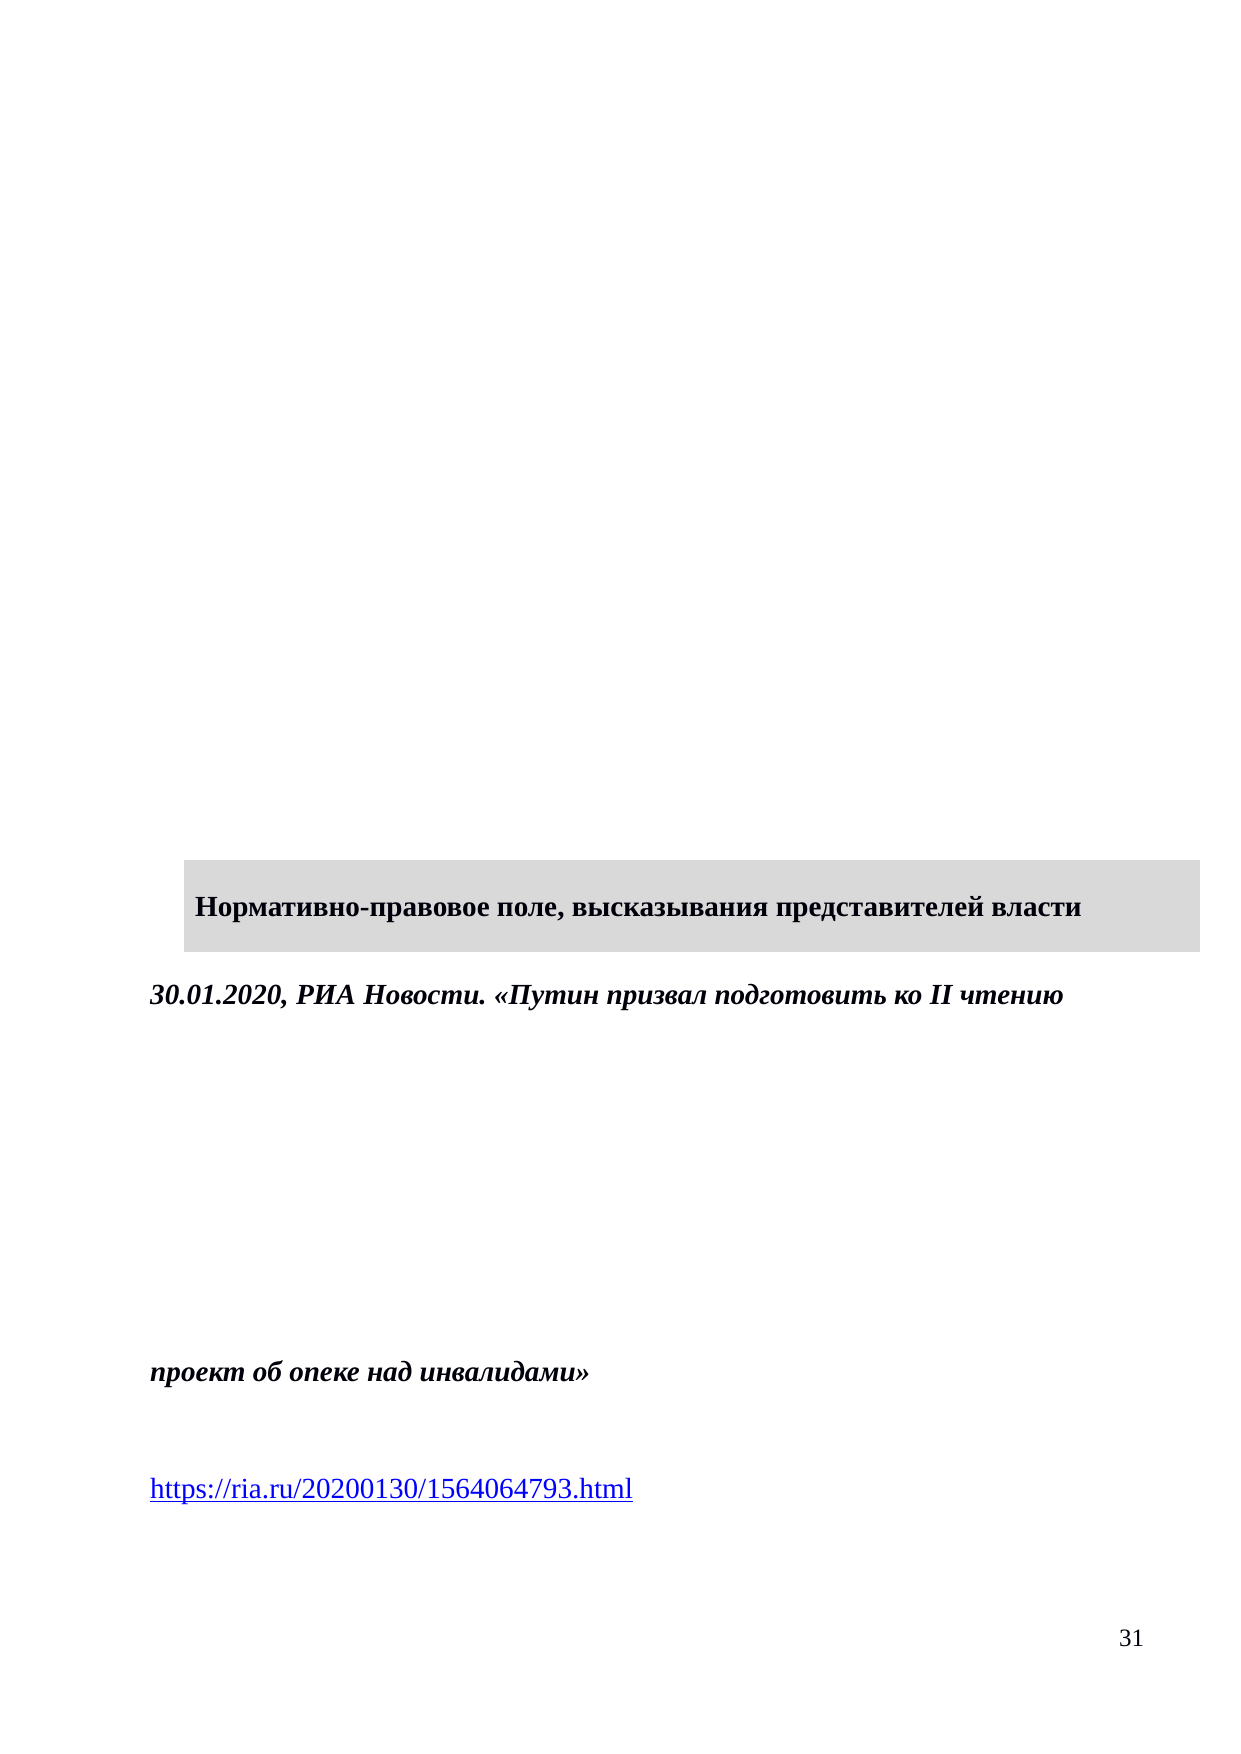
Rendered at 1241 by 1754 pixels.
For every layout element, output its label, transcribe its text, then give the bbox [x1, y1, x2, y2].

subtitle 30.01.2020, РИА Новости. «Путин призвал подготовить ко II чтению проект об опеке над инвалидами» [150, 977, 1144, 1465]
text https://ria.ru/20200130/1564064793.html [150, 1472, 1144, 1505]
table_header Нормативно-правовое поле, высказывания представителей власти [184, 860, 1200, 952]
